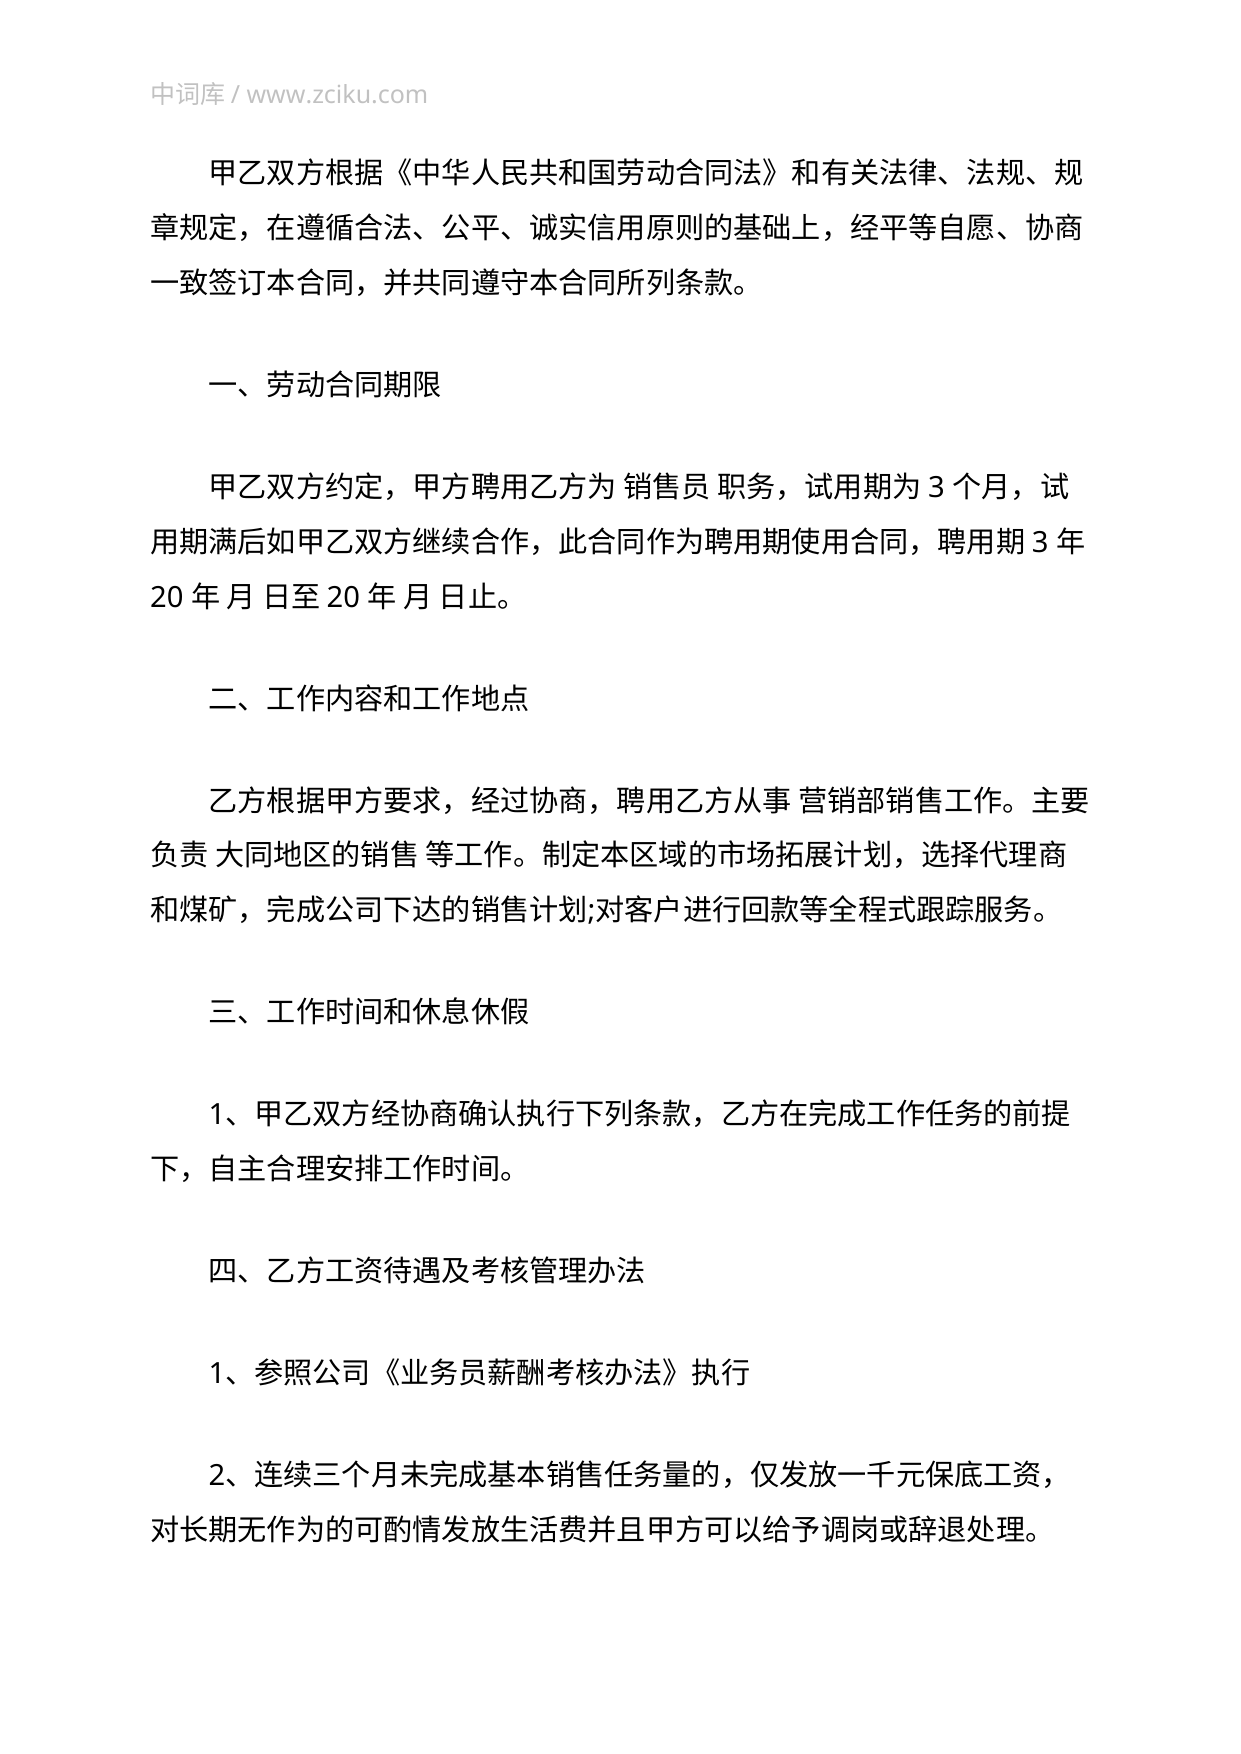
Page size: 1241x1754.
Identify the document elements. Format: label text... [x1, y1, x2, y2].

text 二、工作内容和工作地点 [150, 675, 1090, 718]
text 甲乙双方约定，甲方聘用乙方为 销售员 职务，试用期为 3 个月，试用期满后如甲乙双方继续合作，此合同作为聘用期使用合同，聘用期 3 年 20 年 月 日至20 年 月 日止。 [150, 463, 1090, 616]
text 乙方根据甲方要求，经过协商，聘用乙方从事 营销部销售工作。主要负责 大同地区的销售 等工作。制定本区域的市场拓展计划，选择代理商和煤矿，完成公司下达的销售计划;对客户进行回款等全程式跟踪服务。 [150, 777, 1090, 929]
text 三、工作时间和休息休假 [150, 989, 1090, 1031]
text 四、乙方工资待遇及考核管理办法 [150, 1247, 1090, 1290]
text 1、参照公司《业务员薪酬考核办法》执行 [150, 1349, 1090, 1392]
text 1、甲乙双方经协商确认执行下列条款，乙方在完成工作任务的前提下，自主合理安排工作时间。 [150, 1091, 1090, 1188]
text 一、劳动合同期限 [150, 362, 1090, 404]
text 甲乙双方根据《中华人民共和国劳动合同法》和有关法律、法规、规章规定，在遵循合法、公平、诚实信用原则的基础上，经平等自愿、协商一致签订本合同，并共同遵守本合同所列条款。 [150, 150, 1090, 302]
text 2、连续三个月未完成基本销售任务量的，仅发放一千元保底工资，对长期无作为的可酌情发放生活费并且甲方可以给予调岗或辞退处理。 [150, 1451, 1090, 1548]
